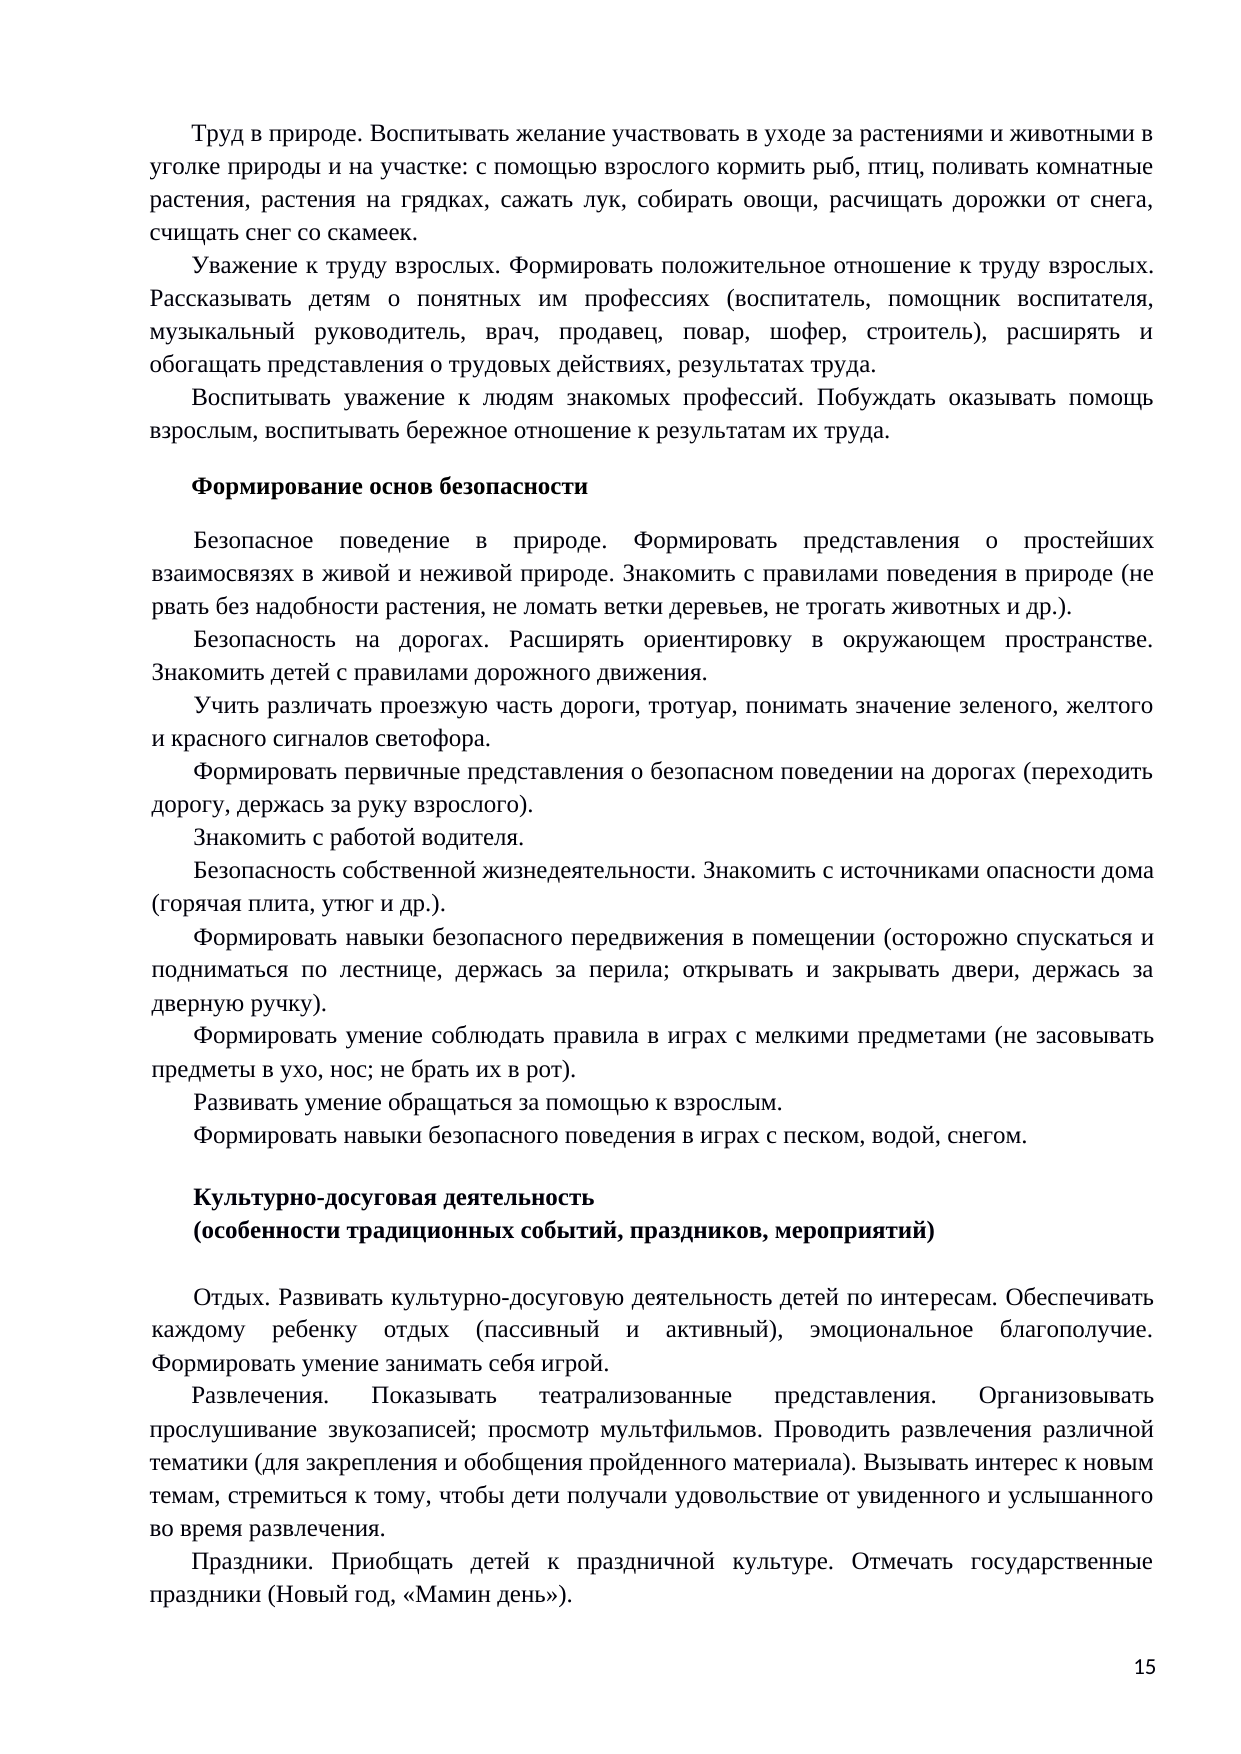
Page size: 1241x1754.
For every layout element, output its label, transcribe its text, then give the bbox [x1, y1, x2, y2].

text Воспитывать уважение к людям знакомых профессий. Побуждать оказывать помощь взрослым, воспитывать бережное отношение к результатам их труда. [149, 382, 1154, 444]
text Труд в природе. Воспитывать желание участвовать в уходе за растениями и животными в уголке природы и на участке: с помощью взрослого кормить рыб, птиц, поливать комнатные растения, растения на грядках, сажать лук, собирать овощи, расчищать дорожки от снега, счищать снег со скамеек. [149, 118, 1154, 246]
text Безопасное поведение в природе. Формировать представления о простейших взаимосвязях в живой и неживой природе. Знакомить с правилами поведения в природе (не рвать без надобности растения, не ломать ветки деревьев, не трогать животных и др.). [151, 525, 1154, 620]
text Формирование основ безопасности [152, 471, 1154, 500]
text Отдых. Развивать культурно-досуговую деятельность детей по интересам. Обеспечивать каждому ребенку отдых (пассивный и активный), эмоциональное благополучие. Формировать умение занимать себя игрой. [151, 1282, 1154, 1376]
text Формировать умение соблюдать правила в играх с мелкими предметами (не засовывать предметы в ухо, нос; не брать их в рот). [151, 1021, 1154, 1082]
text Развивать умение обращаться за помощью к взрослым. [151, 1087, 1156, 1115]
text Формировать навыки безопасного поведения в играх с песком, водой, снегом. [151, 1120, 1154, 1148]
text Безопасность собственной жизнедеятельности. Знакомить с источниками опасности дома (горячая плита, утюг и др.). [151, 856, 1154, 917]
text Формировать первичные представления о безопасном поведении на дорогах (переходить дорогу, держась за руку взрослого). [151, 756, 1154, 818]
text Развлечения. Показывать театрализованные представления. Организовывать прослушивание звукозаписей; просмотр мультфильмов. Проводить развлечения различной тематики (для закрепления и обобщения пройденного материала). Вызывать интерес к новым темам, стремиться к тому, чтобы дети получали удовольствие от увиденного и услышанного во время развлечения. [149, 1381, 1154, 1541]
text Безопасность на дорогах. Расширять ориентировку в окружающем пространстве. Знакомить детей с правилами дорожного движения. [151, 624, 1154, 686]
text Культурно-досуговая деятельность [151, 1182, 1154, 1211]
text Уважение к труду взрослых. Формировать положительное отношение к труду взрослых. Рассказывать детям о понятных им профессиях (воспитатель, помощник воспитателя, музыкальный руководитель, врач, продавец, повар, шофер, строитель), расширять и обогащать представления о трудовых действиях, результатах труда. [149, 250, 1154, 378]
text (особенности традиционных событий, праздников, мероприятий) [151, 1216, 1154, 1244]
text Формировать навыки безопасного передвижения в помещении (осторожно спускаться и подниматься по лестнице, держась за перила; открывать и закрывать двери, держась за дверную ручку). [151, 922, 1154, 1016]
text Учить различать проезжую часть дороги, тротуар, понимать значение зеленого, желтого и красного сигналов светофора. [151, 690, 1154, 752]
text Знакомить с работой водителя. [151, 822, 1156, 851]
text Праздники. Приобщать детей к праздничной культуре. Отмечать государственные праздники (Новый год, «Мамин день»). [149, 1546, 1154, 1607]
